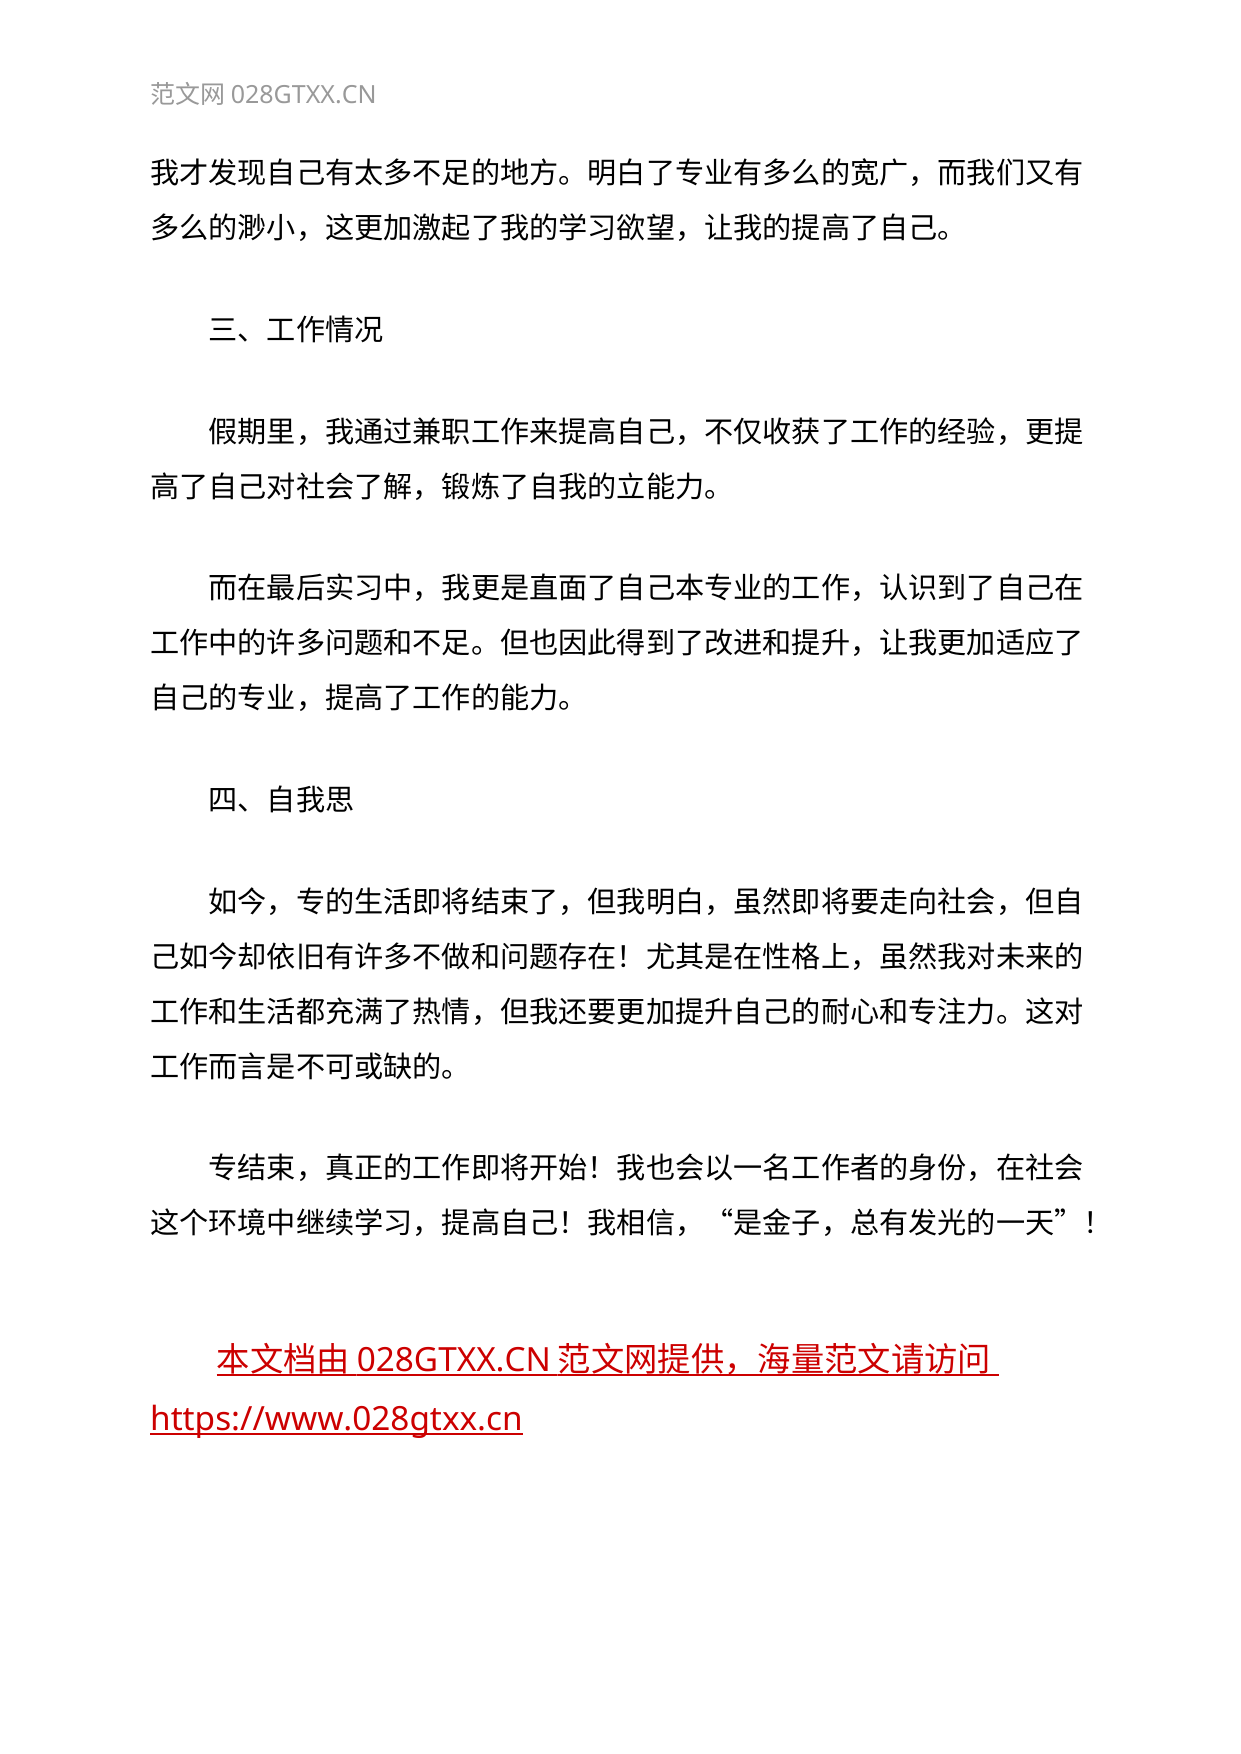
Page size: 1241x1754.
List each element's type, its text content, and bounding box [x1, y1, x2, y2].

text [150, 150, 1090, 247]
text 如今，专的生活即将结束了，但我明白，虽然即将要走向社会，但自己如今却依旧有许多不做和问题存在！尤其是在性格上，虽然我对未来的工作和生活都充满了热情，但我还要更加提升自己的耐心和专注力。这对工作而言是不可或缺的。 [150, 878, 1090, 1085]
text 专结束，真正的工作即将开始！我也会以一名工作者的身份，在社会这个环境中继续学习，提高自己！我相信，“是金子，总有发光的一天”！ [150, 1145, 1090, 1242]
text 而在最后实习中，我更是直面了自己本专业的工作，认识到了自己在工作中的许多问题和不足。但也因此得到了改进和提升，让我更加适应了自己的专业，提高了工作的能力。 [150, 565, 1090, 717]
text 四、自我思 [150, 777, 1090, 819]
text 三、工作情况 [150, 307, 1090, 349]
text 假期里，我通过兼职工作来提高自己，不仅收获了工作的经验，更提高了自己对社会了解，锻炼了自我的立能力。 [150, 408, 1090, 506]
text 本文档由028GTXX.CN范文网提供，海量范文请访问 https://www.028gtxx.cn [150, 1333, 1090, 1440]
